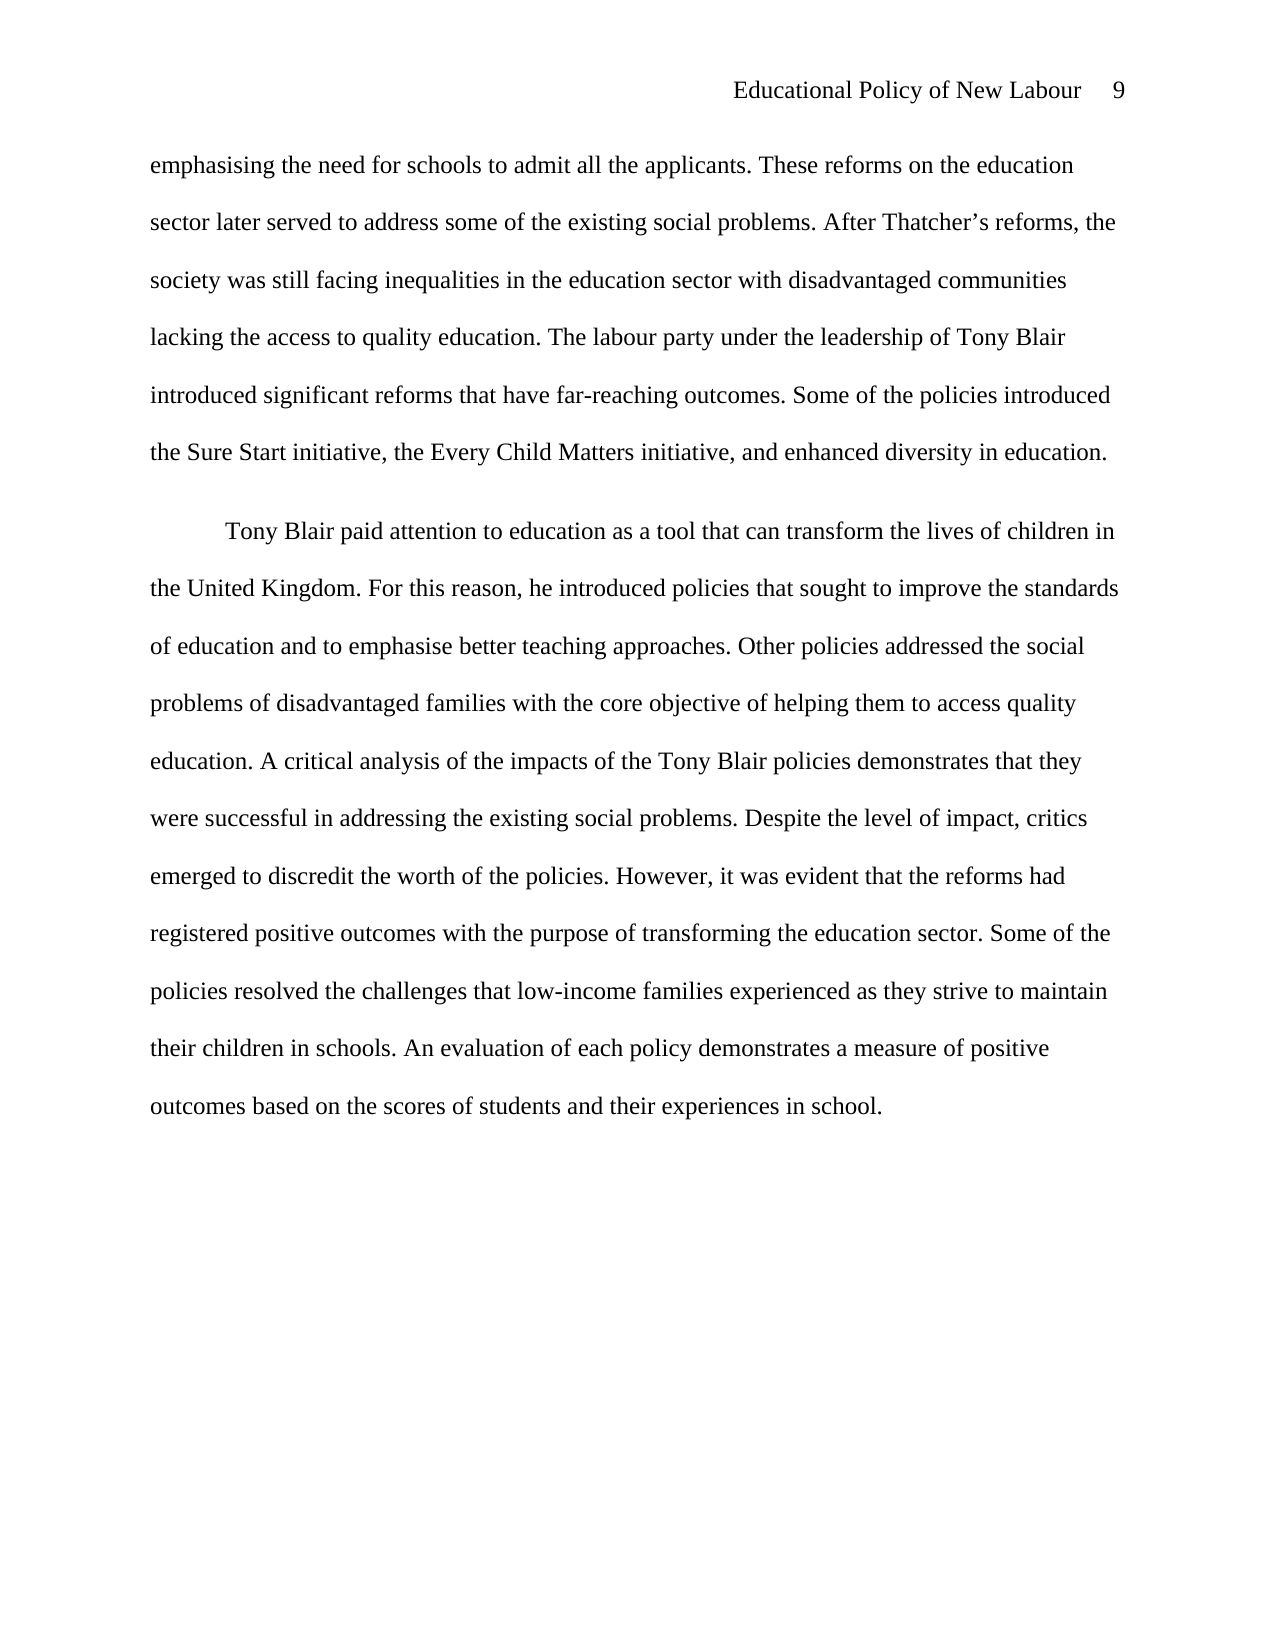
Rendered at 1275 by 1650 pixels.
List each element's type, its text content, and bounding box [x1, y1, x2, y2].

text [150, 150, 1125, 466]
text Tony Blair paid attention to education as a tool that can transform the lives of children in the United Kingdom. For this reason, he introduced policies that sought to improve the standards of education and to emphasise better teaching approaches. Other policies addressed the social problems of disadvantaged families with the core objective of helping them to access quality education. A critical analysis of the impacts of the Tony Blair policies demonstrates that they were successful in addressing the existing social problems. Despite the level of impact, critics emerged to discredit the worth of the policies. However, it was evident that the reforms had registered positive outcomes with the purpose of transforming the education sector. Some of the policies resolved the challenges that low-income families experienced as they strive to maintain their children in schools. An evaluation of each policy demonstrates a measure of positive outcomes based on the scores of students and their experiences in school. [150, 516, 1125, 1119]
